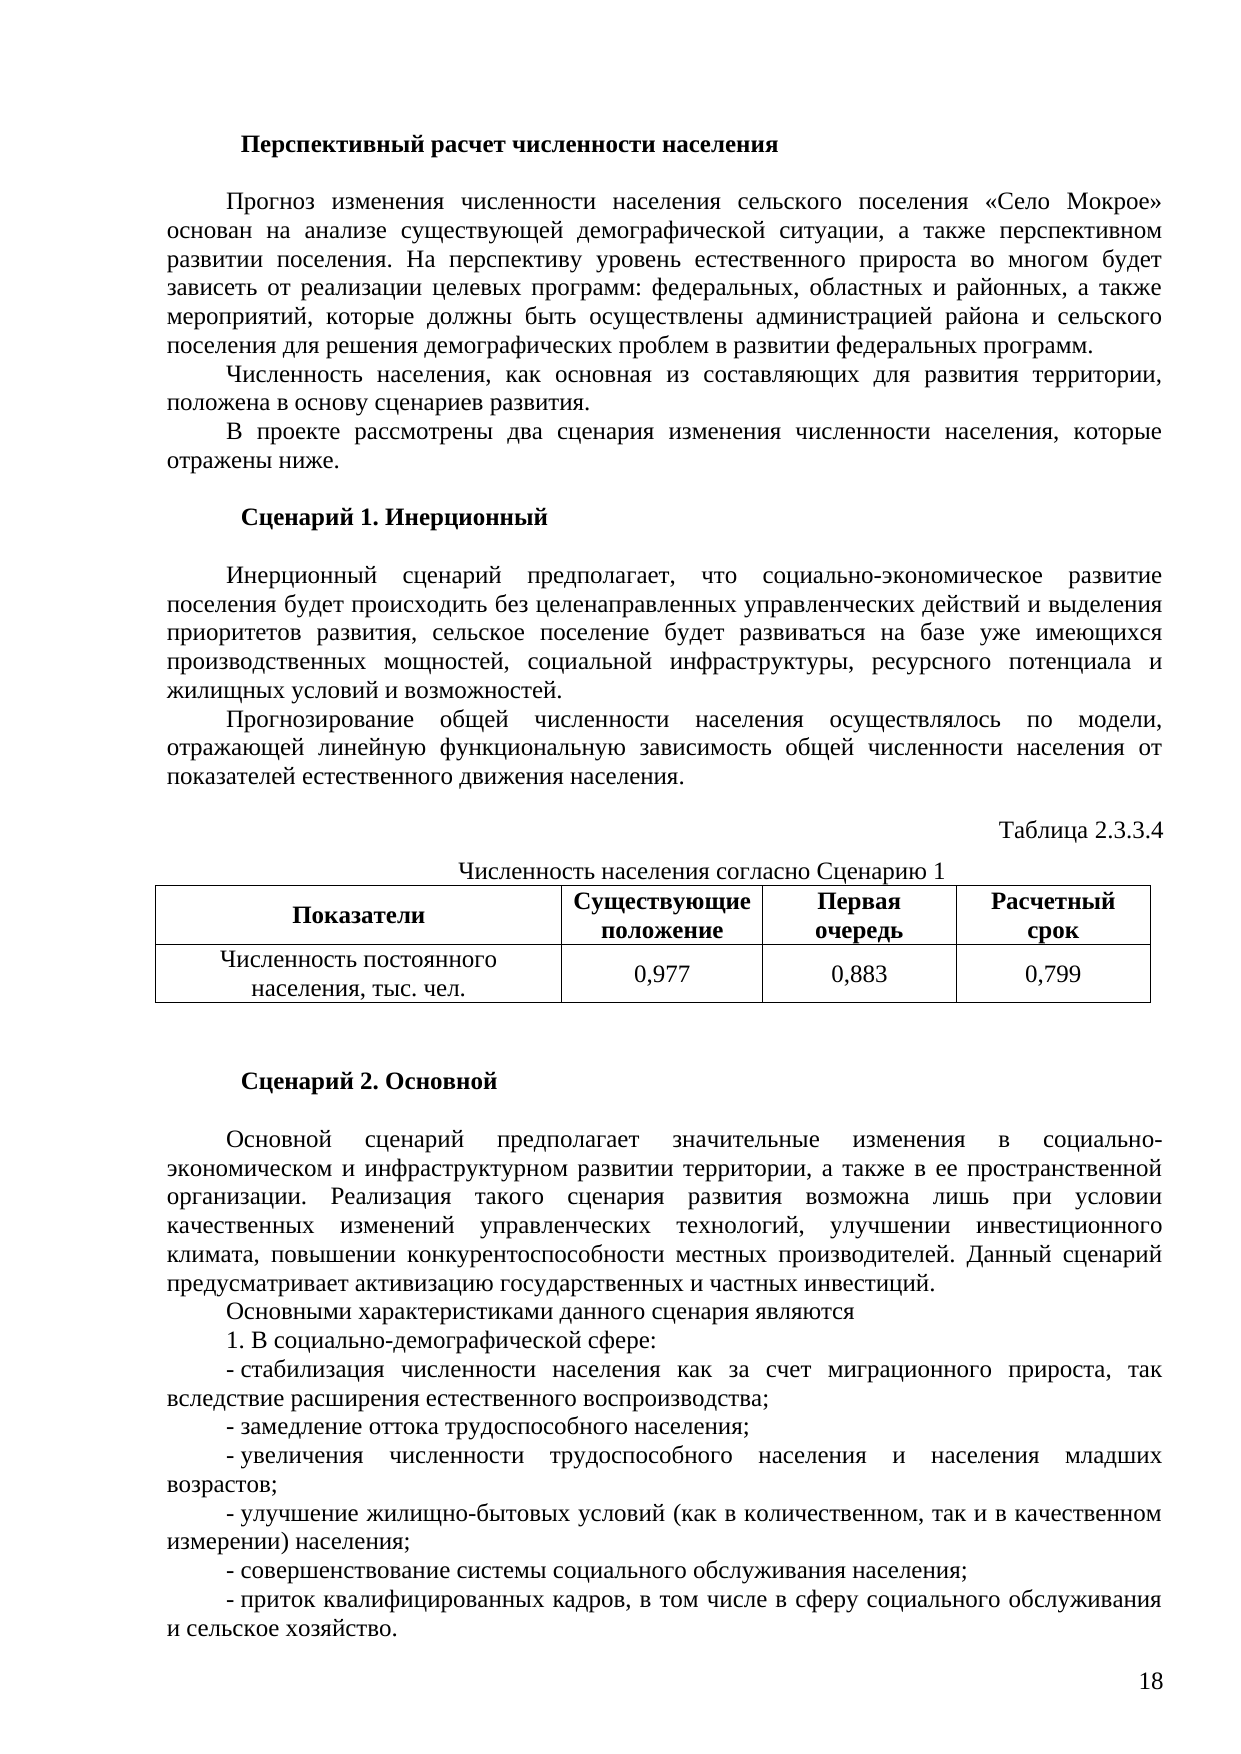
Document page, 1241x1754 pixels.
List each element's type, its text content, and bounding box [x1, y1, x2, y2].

text - приток квалифицированных кадров, в том числе в сферу социального обслуживания и сельское хозяйство. [167, 1584, 1163, 1641]
table_cell Численность постоянного населения, тыс. чел. [156, 945, 561, 1002]
text Сценарий 2. Основной [167, 1066, 1163, 1095]
text Сценарий 1. Инерционный [167, 502, 1163, 531]
table_header Существующие положение [562, 886, 762, 943]
table_header Расчетный срок [957, 886, 1150, 943]
text Прогноз изменения численности населения сельского поселения «Село Мокрое» основан на анализе существующей демографической ситуации, а также перспективном развитии поселения. На перспективу уровень естественного прироста во многом будет зависеть от реализации целевых программ: федеральных, областных и районных, а также мероприятий, которые должны быть осуществлены администрацией района и сельского поселения для решения демографических проблем в развитии федеральных программ. [167, 186, 1163, 359]
text - увеличения численности трудоспособного населения и населения младших возрастов; [167, 1440, 1163, 1498]
subtitle Таблица 2.3.3.4 [167, 815, 1163, 844]
table_cell 0,977 [562, 945, 762, 1002]
text Численность населения согласно Сценарию 1 [167, 856, 1163, 885]
text Основной сценарий предполагает значительные изменения в социально-экономическом и инфраструктурном развитии территории, а также в ее пространственной организации. Реализация такого сценария развития возможна лишь при условии качественных изменений управленческих технологий, улучшении инвестиционного климата, повышении конкурентоспособности местных производителей. Данный сценарий предусматривает активизацию государственных и частных инвестиций. [167, 1124, 1163, 1296]
table_header Первая очередь [763, 886, 956, 943]
text 1. В социально-демографической сфере: [167, 1325, 1163, 1354]
text Численность населения, как основная из составляющих для развития территории, положена в основу сценариев развития. [167, 359, 1163, 416]
text Инерционный сценарий предполагает, что социально-экономическое развитие поселения будет происходить без целенаправленных управленческих действий и выделения приоритетов развития, сельское поселение будет развиваться на базе уже имеющихся производственных мощностей, социальной инфраструктуры, ресурсного потенциала и жилищных условий и возможностей. [167, 560, 1163, 704]
table_header Показатели [156, 886, 561, 943]
text - улучшение жилищно-бытовых условий (как в количественном, так и в качественном измерении) населения; [167, 1498, 1163, 1555]
table_cell 0,799 [957, 945, 1150, 1002]
text - совершенствование системы социального обслуживания населения; [167, 1555, 1163, 1584]
table_cell 0,883 [763, 945, 956, 1002]
text Основными характеристиками данного сценария являются [167, 1296, 1163, 1325]
text Перспективный расчет численности населения [167, 129, 1163, 157]
text В проекте рассмотрены два сценария изменения численности населения, которые отражены ниже. [167, 416, 1163, 474]
text - замедление оттока трудоспособного населения; [167, 1411, 1163, 1440]
text Прогнозирование общей численности населения осуществлялось по модели, отражающей линейную функциональную зависимость общей численности населения от показателей естественного движения населения. [167, 704, 1163, 790]
text - стабилизация численности населения как за счет миграционного прироста, так вследствие расширения естественного воспроизводства; [167, 1354, 1163, 1411]
